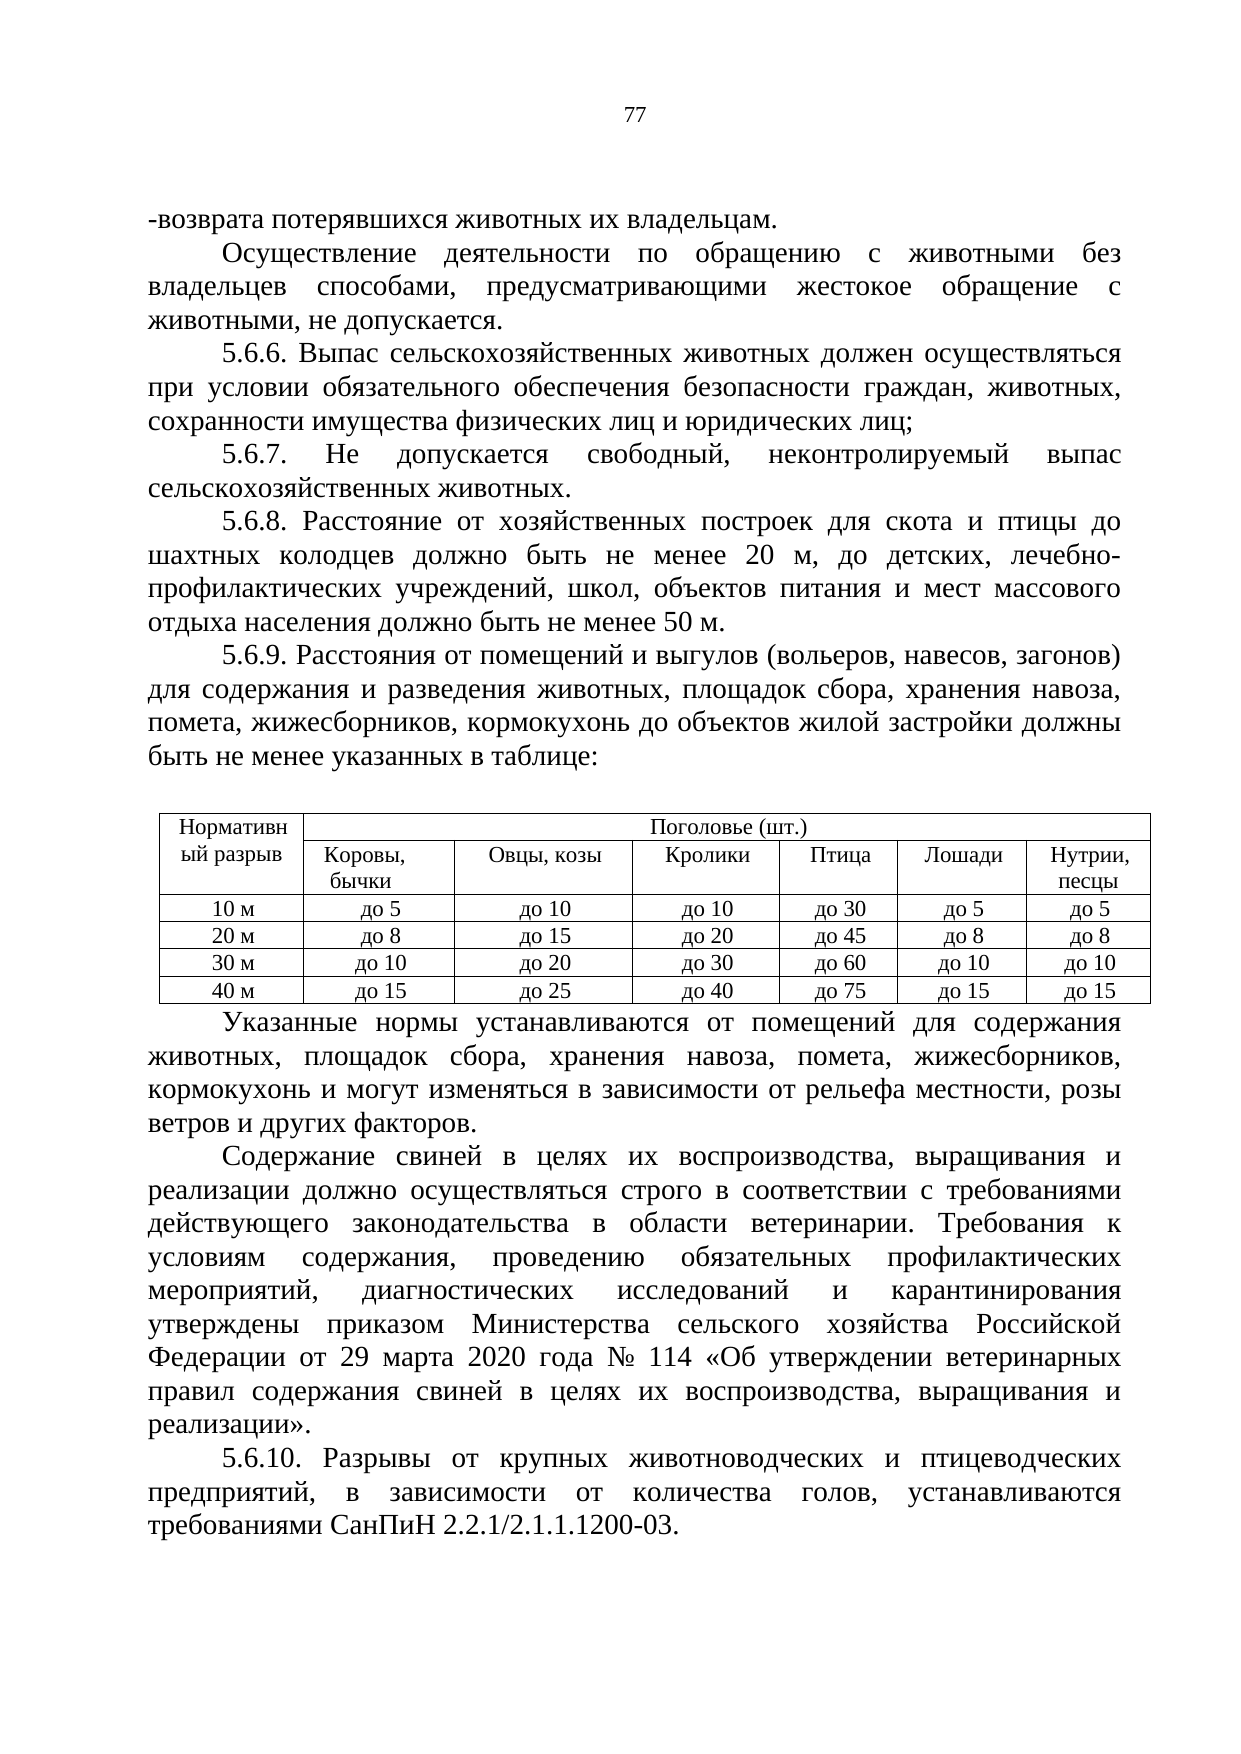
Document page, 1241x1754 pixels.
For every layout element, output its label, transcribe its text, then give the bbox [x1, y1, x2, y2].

table_cell до 10 [898, 949, 1026, 976]
table_cell Птица [780, 841, 897, 893]
table_cell до 15 [1027, 977, 1150, 1003]
table_cell до 75 [780, 977, 897, 1003]
text Указанные нормы устанавливаются от помещений для содержания животных, площадок сбора, хранения навоза, помета, жижесборников, кормокухонь и могут изменяться в зависимости от рельефа местности, розы ветров и других факторов. [148, 1004, 1122, 1138]
text Содержание свиней в целях их воспроизводства, выращивания и реализации должно осуществляться строго в соответствии с требованиями действующего законодательства в области ветеринарии. Требования к условиям содержания, проведению обязательных профилактических мероприятий, диагностических исследований и карантинирования утверждены приказом Министерства сельского хозяйства Российской Федерации от 29 марта 2020 года № 114 «Об утверждении ветеринарных правил содержания свиней в целях их воспроизводства, выращивания и реализации». [148, 1138, 1122, 1440]
table_cell до 25 [455, 977, 632, 1003]
table_cell 30 м [160, 949, 303, 976]
table_cell до 15 [304, 977, 454, 1003]
table_cell до 5 [1027, 895, 1150, 921]
text 5.6.7. Не допускается свободный, неконтролируемый выпас сельскохозяйственных животных. [148, 436, 1122, 503]
table_cell до 40 [633, 977, 779, 1003]
table_header Нормативный разрыв [160, 814, 303, 893]
table_cell до 5 [304, 895, 454, 921]
table_cell до 10 [304, 949, 454, 976]
table_cell до 30 [780, 895, 897, 921]
table_cell Коровы, бычки [304, 841, 454, 893]
text -возврата потерявшихся животных их владельцам. [148, 201, 1122, 235]
table_cell до 8 [304, 922, 454, 948]
table_cell Кролики [633, 841, 779, 893]
table_cell 20 м [160, 922, 303, 948]
table_cell до 20 [455, 949, 632, 976]
table_cell до 5 [898, 895, 1026, 921]
table_cell до 15 [455, 922, 632, 948]
table_cell 40 м [160, 977, 303, 1003]
text Осуществление деятельности по обращению с животными без владельцев способами, предусматривающими жестокое обращение с животными, не допускается. [148, 235, 1122, 336]
table_cell до 30 [633, 949, 779, 976]
table_cell до 8 [898, 922, 1026, 948]
table_cell до 60 [780, 949, 897, 976]
text 5.6.9. Расстояния от помещений и выгулов (вольеров, навесов, загонов) для содержания и разведения животных, площадок сбора, хранения навоза, помета, жижесборников, кормокухонь до объектов жилой застройки должны быть не менее указанных в таблице: [148, 637, 1122, 772]
table_cell до 10 [455, 895, 632, 921]
text 5.6.6. Выпас сельскохозяйственных животных должен осуществляться при условии обязательного обеспечения безопасности граждан, животных, сохранности имущества физических лиц и юридических лиц; [148, 336, 1122, 436]
table_header Поголовье (шт.) [304, 814, 1150, 840]
table_cell 10 м [160, 895, 303, 921]
table_cell Овцы, козы [455, 841, 632, 893]
table_cell Нутрии, песцы [1027, 841, 1150, 893]
table_cell до 10 [633, 895, 779, 921]
text 5.6.10. Разрывы от крупных животноводческих и птицеводческих предприятий, в зависимости от количества голов, устанавливаются требованиями СанПиН 2.2.1/2.1.1.1200-03. [148, 1440, 1122, 1541]
table_cell до 10 [1027, 949, 1150, 976]
table_cell до 20 [633, 922, 779, 948]
table_cell до 45 [780, 922, 897, 948]
text 5.6.8. Расстояние от хозяйственных построек для скота и птицы до шахтных колодцев должно быть не менее 20 м, до детских, лечебно-профилактических учреждений, школ, объектов питания и мест массового отдыха населения должно быть не менее 50 м. [148, 503, 1122, 637]
table_cell до 8 [1027, 922, 1150, 948]
table_cell Лошади [898, 841, 1026, 893]
table_cell до 15 [898, 977, 1026, 1003]
